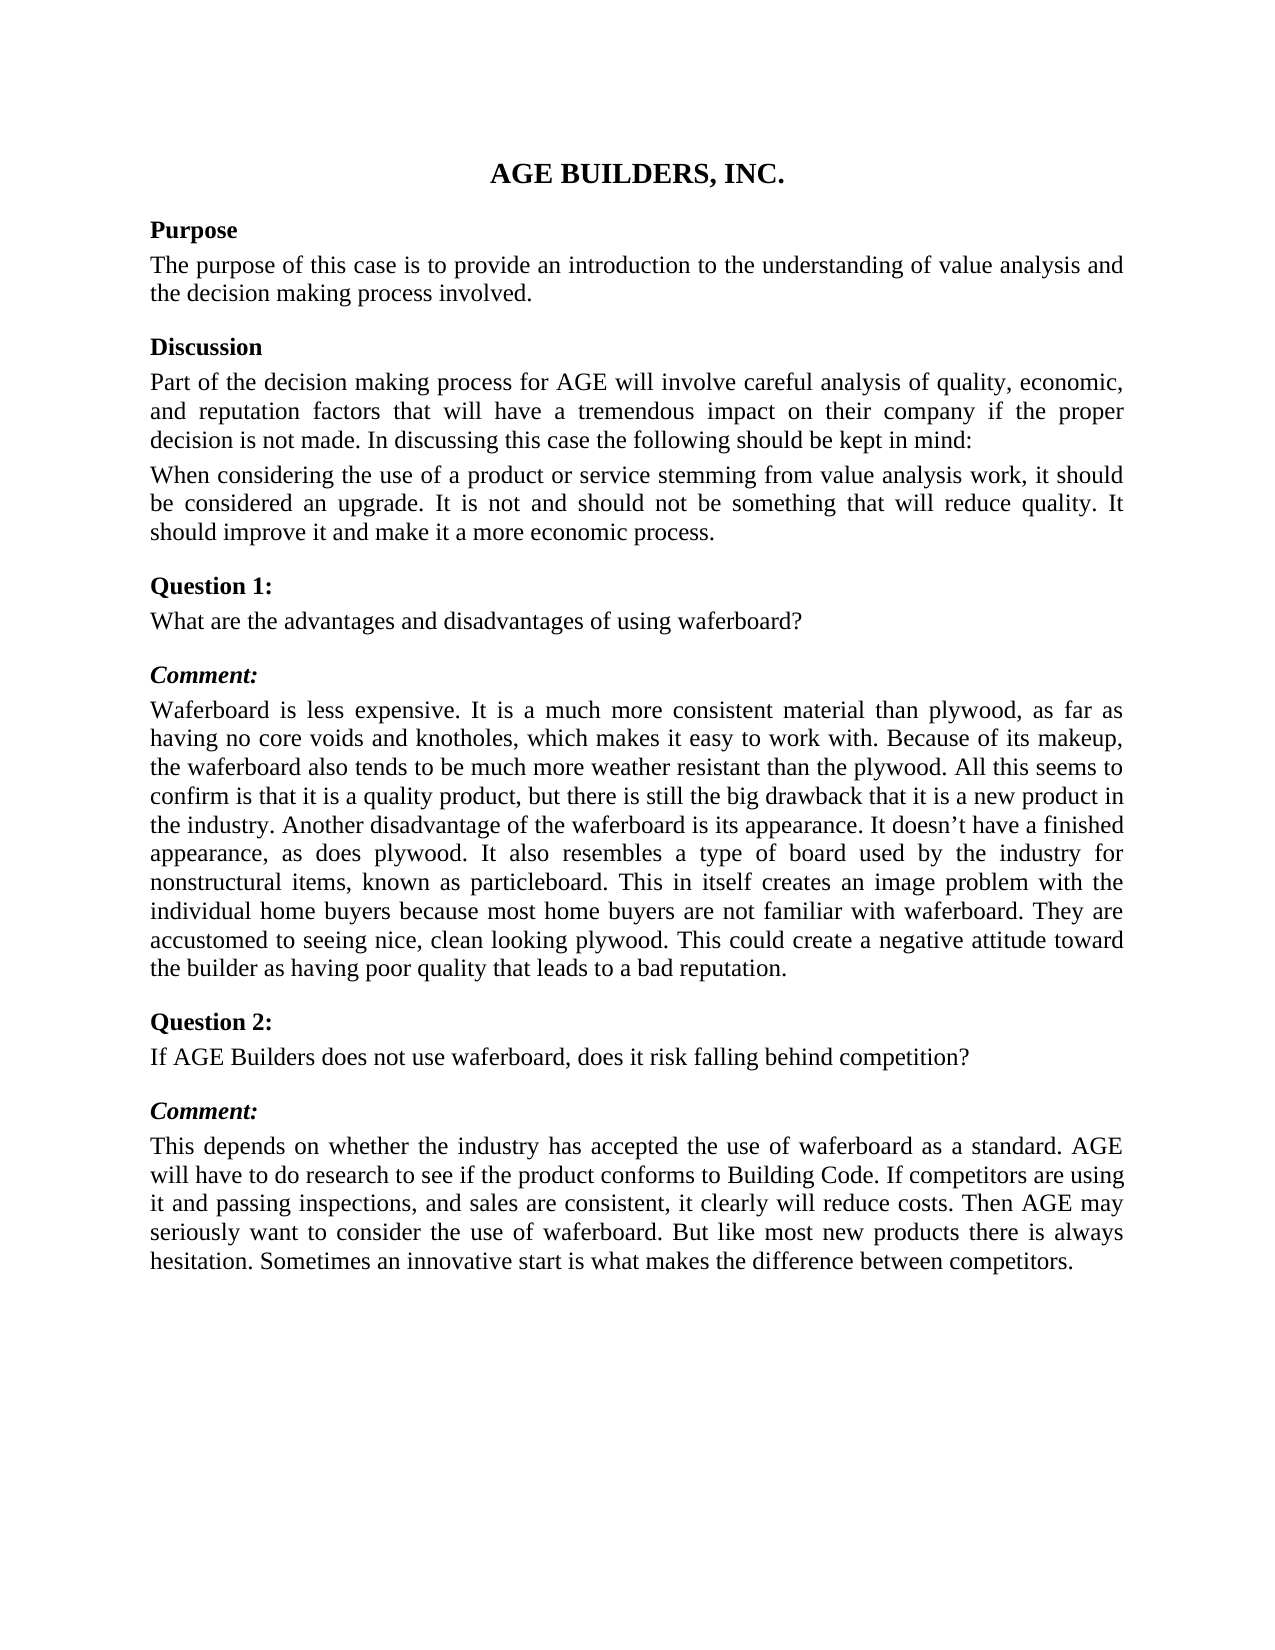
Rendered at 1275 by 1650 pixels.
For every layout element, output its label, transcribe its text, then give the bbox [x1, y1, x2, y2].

subtitle Comment: [150, 1096, 1125, 1125]
text If AGE Builders does not use waferboard, does it risk falling behind competition? [150, 1042, 1125, 1071]
subtitle Question 1: [150, 571, 1125, 600]
subtitle Question 2: [150, 1007, 1125, 1036]
text What are the advantages and disadvantages of using waferboard? [150, 606, 1125, 635]
subtitle Purpose [150, 215, 1125, 243]
text This depends on whether the industry has accepted the use of waferboard as a standard. AGE will have to do research to see if the product conforms to Building Code. If competitors are using it and passing inspections, and sales are consistent, it clearly will reduce costs. Then AGE may seriously want to consider the use of waferboard. But like most new products there is always hesitation. Sometimes an innovative start is what makes the difference between competitors. [150, 1131, 1125, 1275]
text Waferboard is less expensive. It is a much more consistent material than plywood, as far as having no core voids and knotholes, which makes it easy to work with. Because of its makeup, the waferboard also tends to be much more weather resistant than the plywood. All this seems to confirm is that it is a quality product, but there is still the big drawback that it is a new product in the industry. Another disadvantage of the waferboard is its appearance. It doesn’t have a finished appearance, as does plywood. It also resembles a type of board used by the industry for nonstructural items, known as particleboard. This in itself creates an image problem with the individual home buyers because most home buyers are not familiar with waferboard. They are accustomed to seeing nice, clean looking plywood. This could create a negative attitude toward the builder as having poor quality that leads to a bad reputation. [150, 695, 1125, 982]
text When considering the use of a product or service stemming from value analysis work, it should be considered an upgrade. It is not and should not be something that will reduce quality. It should improve it and make it a more economic process. [150, 460, 1125, 546]
text AGE BUILDERS, INC. [150, 156, 1125, 190]
text Part of the decision making process for AGE will involve careful analysis of quality, economic, and reputation factors that will have a tremendous impact on their company if the proper decision is not made. In discussing this case the following should be kept in mind: [150, 367, 1125, 453]
subtitle Discussion [150, 332, 1125, 361]
text The purpose of this case is to provide an introduction to the understanding of value analysis and the decision making process involved. [150, 250, 1125, 307]
subtitle Comment: [150, 660, 1125, 688]
